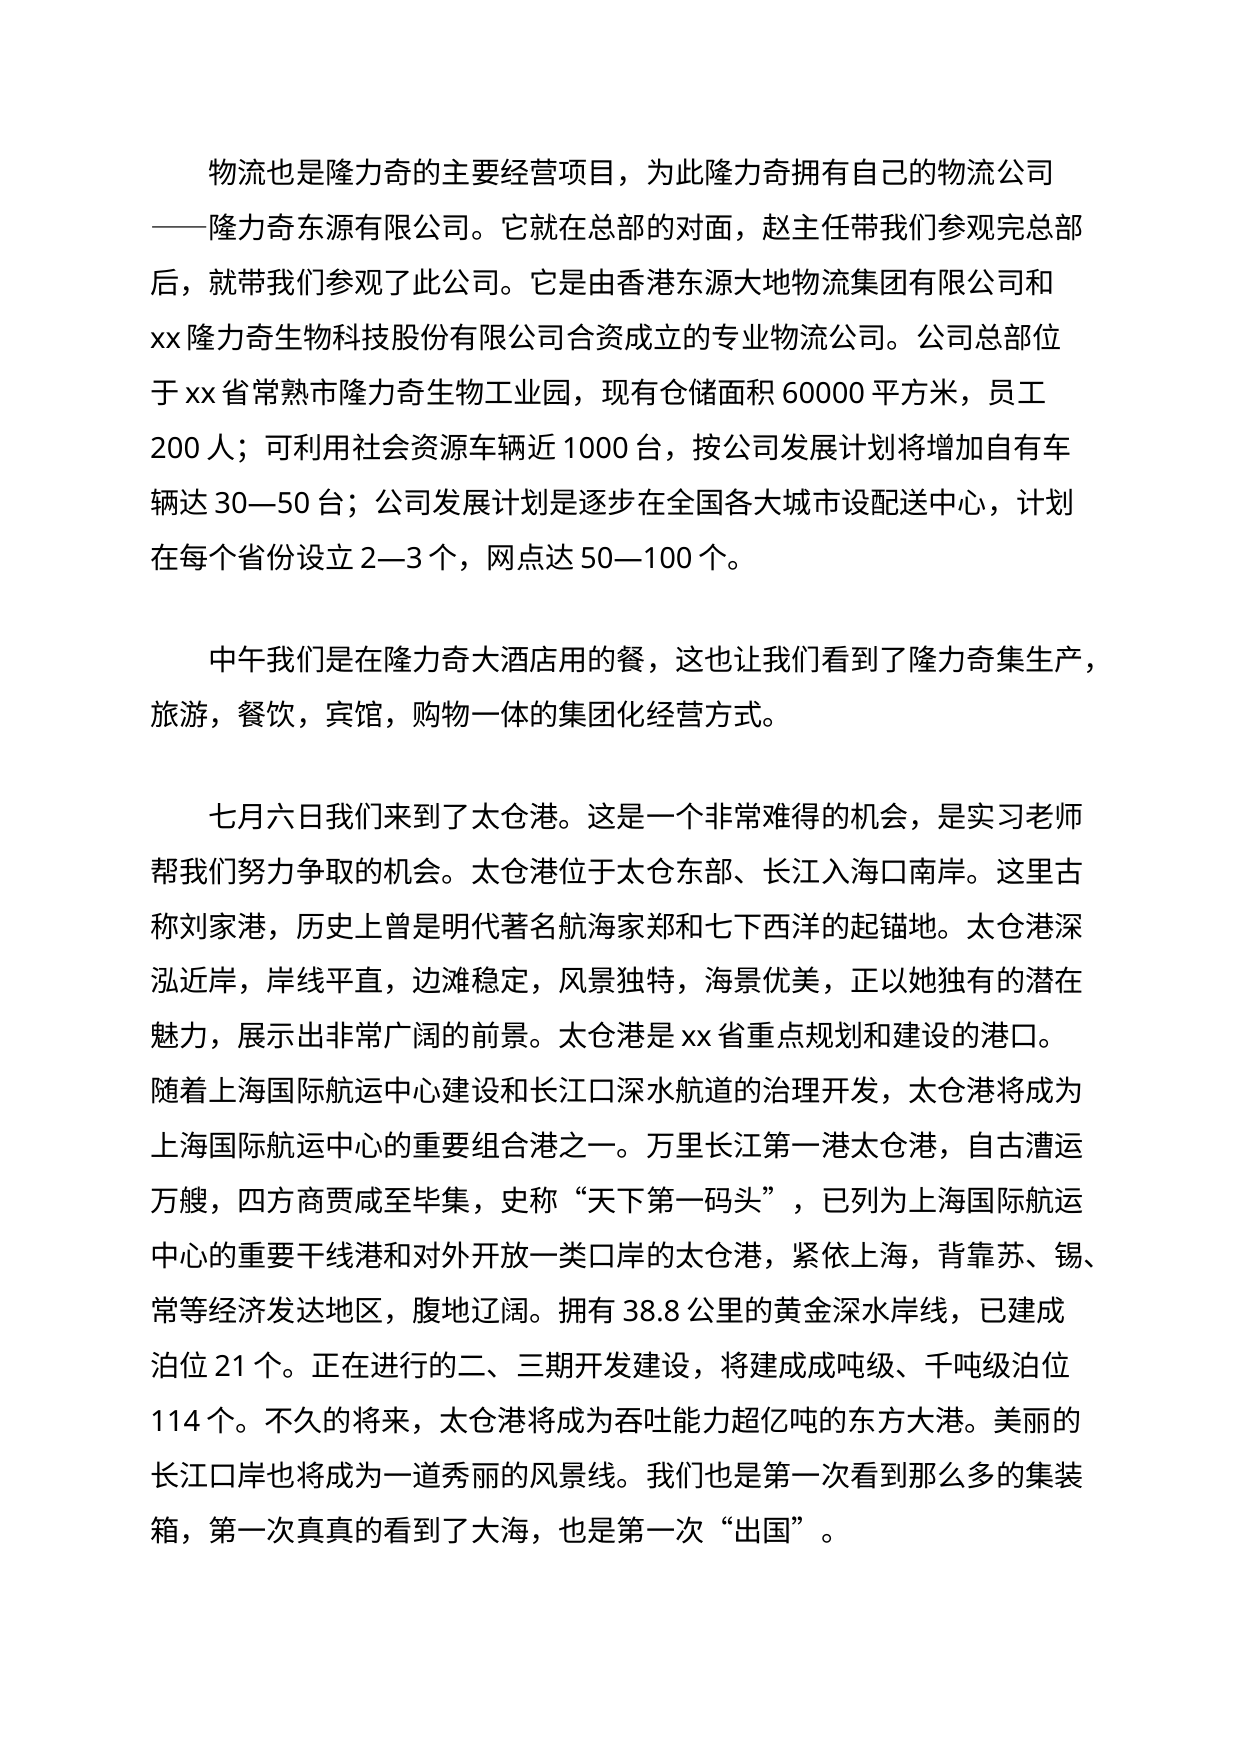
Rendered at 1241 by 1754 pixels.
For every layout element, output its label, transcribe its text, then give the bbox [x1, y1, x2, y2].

text 七月六日我们来到了太仓港。这是一个非常难得的机会，是实习老师帮我们努力争取的机会。太仓港位于太仓东部、长江入海口南岸。这里古称刘家港，历史上曾是明代著名航海家郑和七下西洋的起锚地。太仓港深泓近岸，岸线平直，边滩稳定，风景独特，海景优美，正以她独有的潜在魅力，展示出非常广阔的前景。太仓港是xx省重点规划和建设的港口。随着上海国际航运中心建设和长江口深水航道的治理开发，太仓港将成为上海国际航运中心的重要组合港之一。万里长江第一港太仓港，自古漕运万艘，四方商贾咸至毕集，史称“天下第一码头”，已列为上海国际航运中心的重要干线港和对外开放一类口岸的太仓港，紧依上海，背靠苏、锡、常等经济发达地区，腹地辽阔。拥有38.8公里的黄金深水岸线，已建成泊位21个。正在进行的二、三期开发建设，将建成成吨级、千吨级泊位114个。不久的将来，太仓港将成为吞吐能力超亿吨的东方大港。美丽的长江口岸也将成为一道秀丽的风景线。我们也是第一次看到那么多的集装箱，第一次真真的看到了大海，也是第一次“出国”。 [150, 793, 1090, 1550]
text 中午我们是在隆力奇大酒店用的餐，这也让我们看到了隆力奇集生产，旅游，餐饮，宾馆，购物一体的集团化经营方式。 [150, 637, 1090, 734]
text 物流也是隆力奇的主要经营项目，为此隆力奇拥有自己的物流公司——隆力奇东源有限公司。它就在总部的对面，赵主任带我们参观完总部后，就带我们参观了此公司。它是由香港东源大地物流集团有限公司和xx隆力奇生物科技股份有限公司合资成立的专业物流公司。公司总部位于xx省常熟市隆力奇生物工业园，现有仓储面积60000平方米，员工200人；可利用社会资源车辆近1000台，按公司发展计划将增加自有车辆达30—50台；公司发展计划是逐步在全国各大城市设配送中心，计划在每个省份设立2—3个，网点达50—100个。 [150, 150, 1090, 577]
